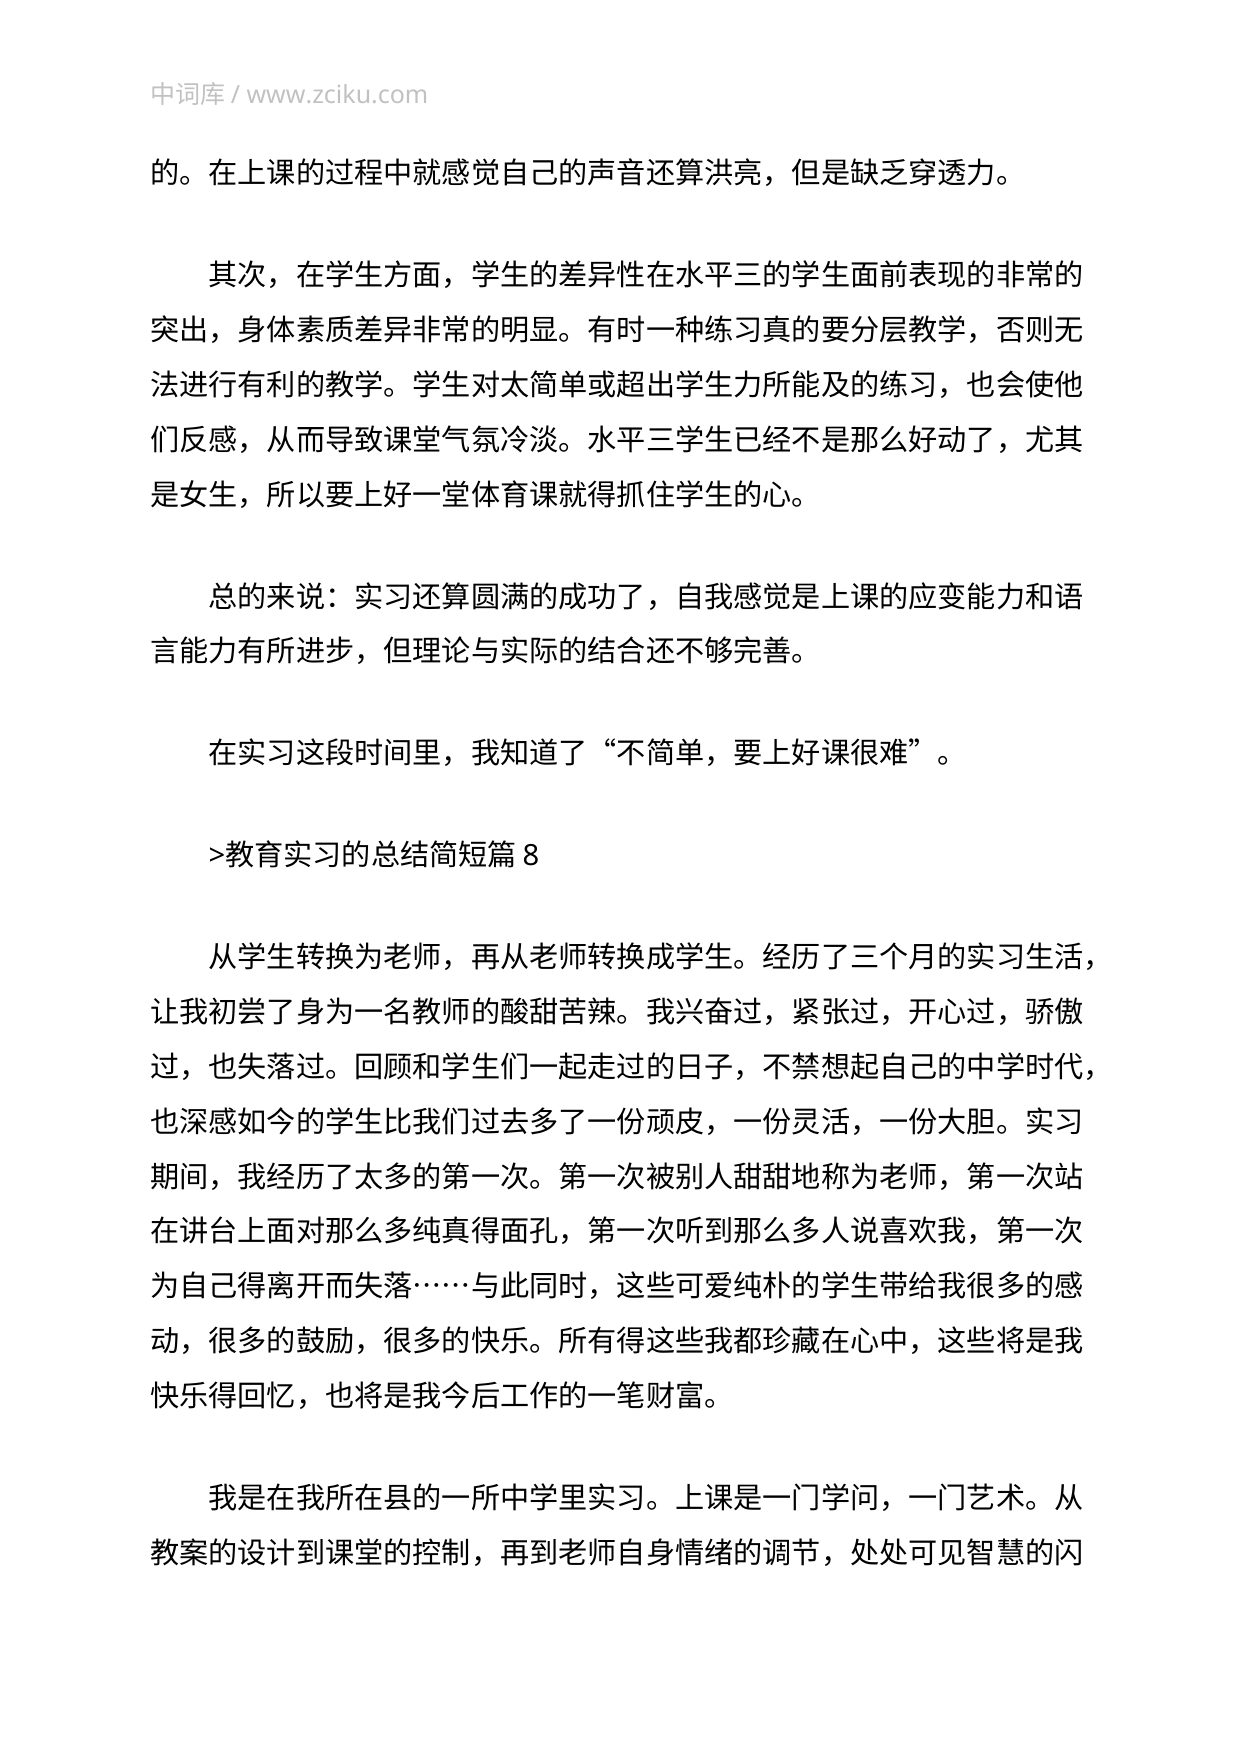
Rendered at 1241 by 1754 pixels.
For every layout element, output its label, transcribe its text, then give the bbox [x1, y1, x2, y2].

text 总的来说：实习还算圆满的成功了，自我感觉是上课的应变能力和语言能力有所进步，但理论与实际的结合还不够完善。 [150, 573, 1090, 670]
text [150, 150, 1090, 192]
text 从学生转换为老师，再从老师转换成学生。经历了三个月的实习生活，让我初尝了身为一名教师的酸甜苦辣。我兴奋过，紧张过，开心过，骄傲过，也失落过。回顾和学生们一起走过的日子，不禁想起自己的中学时代，也深感如今的学生比我们过去多了一份顽皮，一份灵活，一份大胆。实习期间，我经历了太多的第一次。第一次被别人甜甜地称为老师，第一次站在讲台上面对那么多纯真得面孔，第一次听到那么多人说喜欢我，第一次为自己得离开而失落……与此同时，这些可爱纯朴的学生带给我很多的感动，很多的鼓励，很多的快乐。所有得这些我都珍藏在心中，这些将是我快乐得回忆，也将是我今后工作的一笔财富。 [150, 933, 1090, 1415]
text 在实习这段时间里，我知道了“不简单，要上好课很难”。 [150, 730, 1090, 772]
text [150, 1474, 1090, 1572]
text 其次，在学生方面，学生的差异性在水平三的学生面前表现的非常的突出，身体素质差异非常的明显。有时一种练习真的要分层教学，否则无法进行有利的教学。学生对太简单或超出学生力所能及的练习，也会使他们反感，从而导致课堂气氛冷淡。水平三学生已经不是那么好动了，尤其是女生，所以要上好一堂体育课就得抓住学生的心。 [150, 252, 1090, 514]
text >教育实习的总结简短篇8 [150, 832, 1090, 874]
